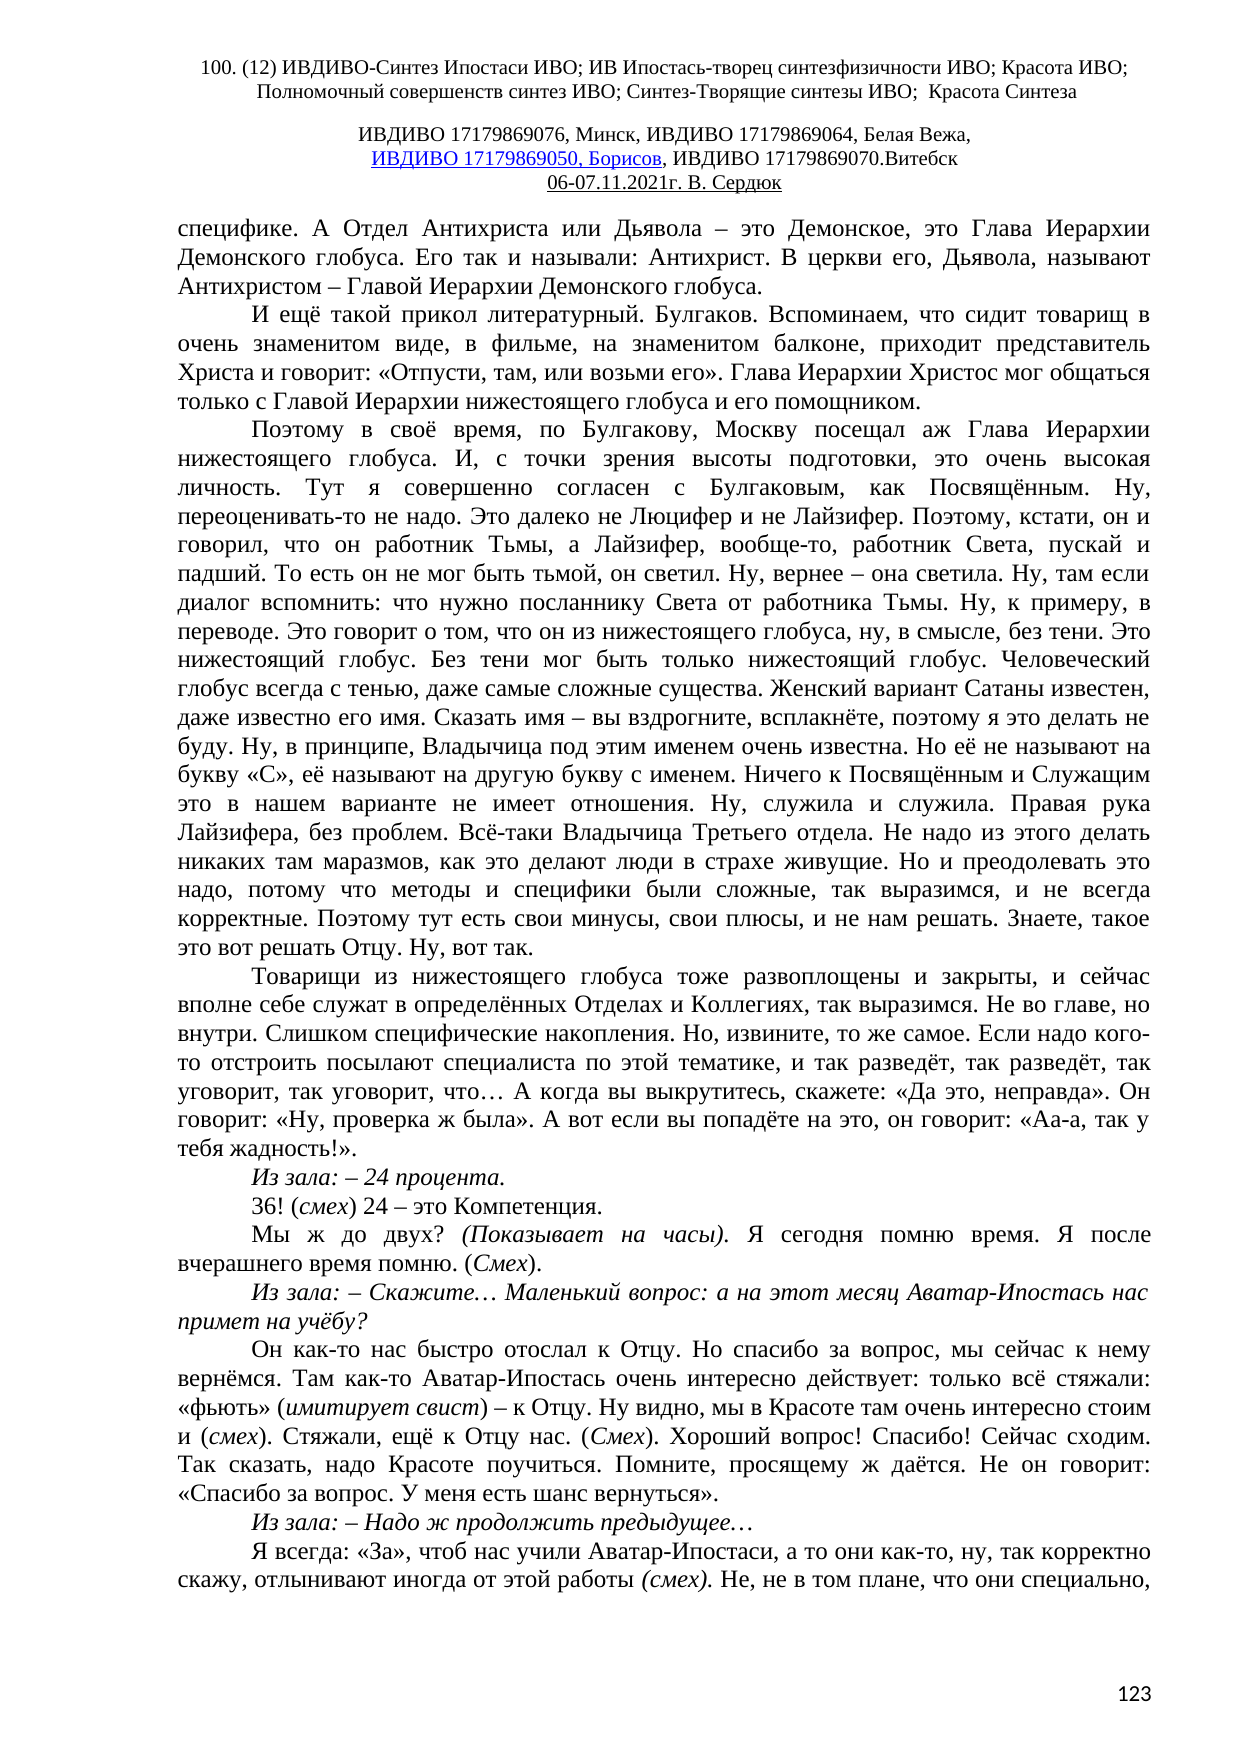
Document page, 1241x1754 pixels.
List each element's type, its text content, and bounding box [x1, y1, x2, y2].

text Он как-то нас быстро отослал к Отцу. Но спасибо за вопрос, мы сейчас к нему вернёмся. Там как-то Аватар-Ипостась очень интересно действует: только всё стяжали: «фьють» (имитирует свист) – к Отцу. Ну видно, мы в Красоте там очень интересно стоим и (смех). Стяжали, ещё к Отцу нас. (Смех). Хороший вопрос! Спасибо! Сейчас сходим. Так сказать, надо Красоте поучиться. Помните, просящему ж даётся. Не он говорит: «Спасибо за вопрос. У меня есть шанс вернуться». [177, 1334, 1152, 1507]
text И ещё такой прикол литературный. Булгаков. Вспоминаем, что сидит товарищ в очень знаменитом виде, в фильме, на знаменитом балконе, приходит представитель Христа и говорит: «Отпусти, там, или возьми его». Глава Иерархии Христос мог общаться только с Главой Иерархии нижестоящего глобуса и его помощником. [177, 299, 1152, 414]
text Товарищи из нижестоящего глобуса тоже развоплощены и закрыты, и сейчас вполне себе служат в определённых Отделах и Коллегиях, так выразимся. Не во главе, но внутри. Слишком специфические накопления. Но, извините, то же самое. Если надо кого-то отстроить посылают специалиста по этой тематике, и так разведёт, так разведёт, так уговорит, так уговорит, что… А когда вы выкрутитесь, скажете: «Да это, неправда». Он говорит: «Ну, проверка ж была». А вот если вы попадёте на это, он говорит: «Аа-а, так у тебя жадность!». [177, 961, 1152, 1162]
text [177, 1536, 1152, 1593]
text 36! (смех) 24 – это Компетенция. [177, 1191, 1152, 1219]
text Из зала: – 24 процента. [177, 1162, 1152, 1191]
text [177, 213, 1152, 299]
text Мы ж до двух? (Показывает на часы). Я сегодня помню время. Я после вчерашнего время помню. (Смех). [177, 1219, 1152, 1277]
text Из зала: – Надо ж продолжить предыдущее… [177, 1507, 1152, 1536]
text Из зала: – Скажите… Маленький вопрос: а на этот месяц Аватар-Ипостась нас примет на учёбу? [177, 1277, 1152, 1334]
text Поэтому в своё время, по Булгакову, Москву посещал аж Глава Иерархии нижестоящего глобуса. И, с точки зрения высоты подготовки, это очень высокая личность. Тут я совершенно согласен с Булгаковым, как Посвящённым. Ну, переоценивать-то не надо. Это далеко не Люцифер и не Лайзифер. Поэтому, кстати, он и говорил, что он работник Тьмы, а Лайзифер, вообще-то, работник Света, пускай и падший. То есть он не мог быть тьмой, он светил. Ну, вернее – она светила. Ну, там если диалог вспомнить: что нужно посланнику Света от работника Тьмы. Ну, к примеру, в переводе. Это говорит о том, что он из нижестоящего глобуса, ну, в смысле, без тени. Это нижестоящий глобус. Без тени мог быть только нижестоящий глобус. Человеческий глобус всегда с тенью, даже самые сложные существа. Женский вариант Сатаны известен, даже известно его имя. Сказать имя – вы вздрогните, всплакнёте, поэтому я это делать не буду. Ну, в принципе, Владычица под этим именем очень известна. Но её не называют на букву «С», её называют на другую букву с именем. Ничего к Посвящённым и Служащим это в нашем варианте не имеет отношения. Ну, служила и служила. Правая рука Лайзифера, без проблем. Всё-таки Владычица Третьего отдела. Не надо из этого делать никаких там маразмов, как это делают люди в страхе живущие. Но и преодолевать это надо, потому что методы и специфики были сложные, так выразимся, и не всегда корректные. Поэтому тут есть свои минусы, свои плюсы, и не нам решать. Знаете, такое это вот решать Отцу. Ну, вот так. [177, 414, 1152, 961]
